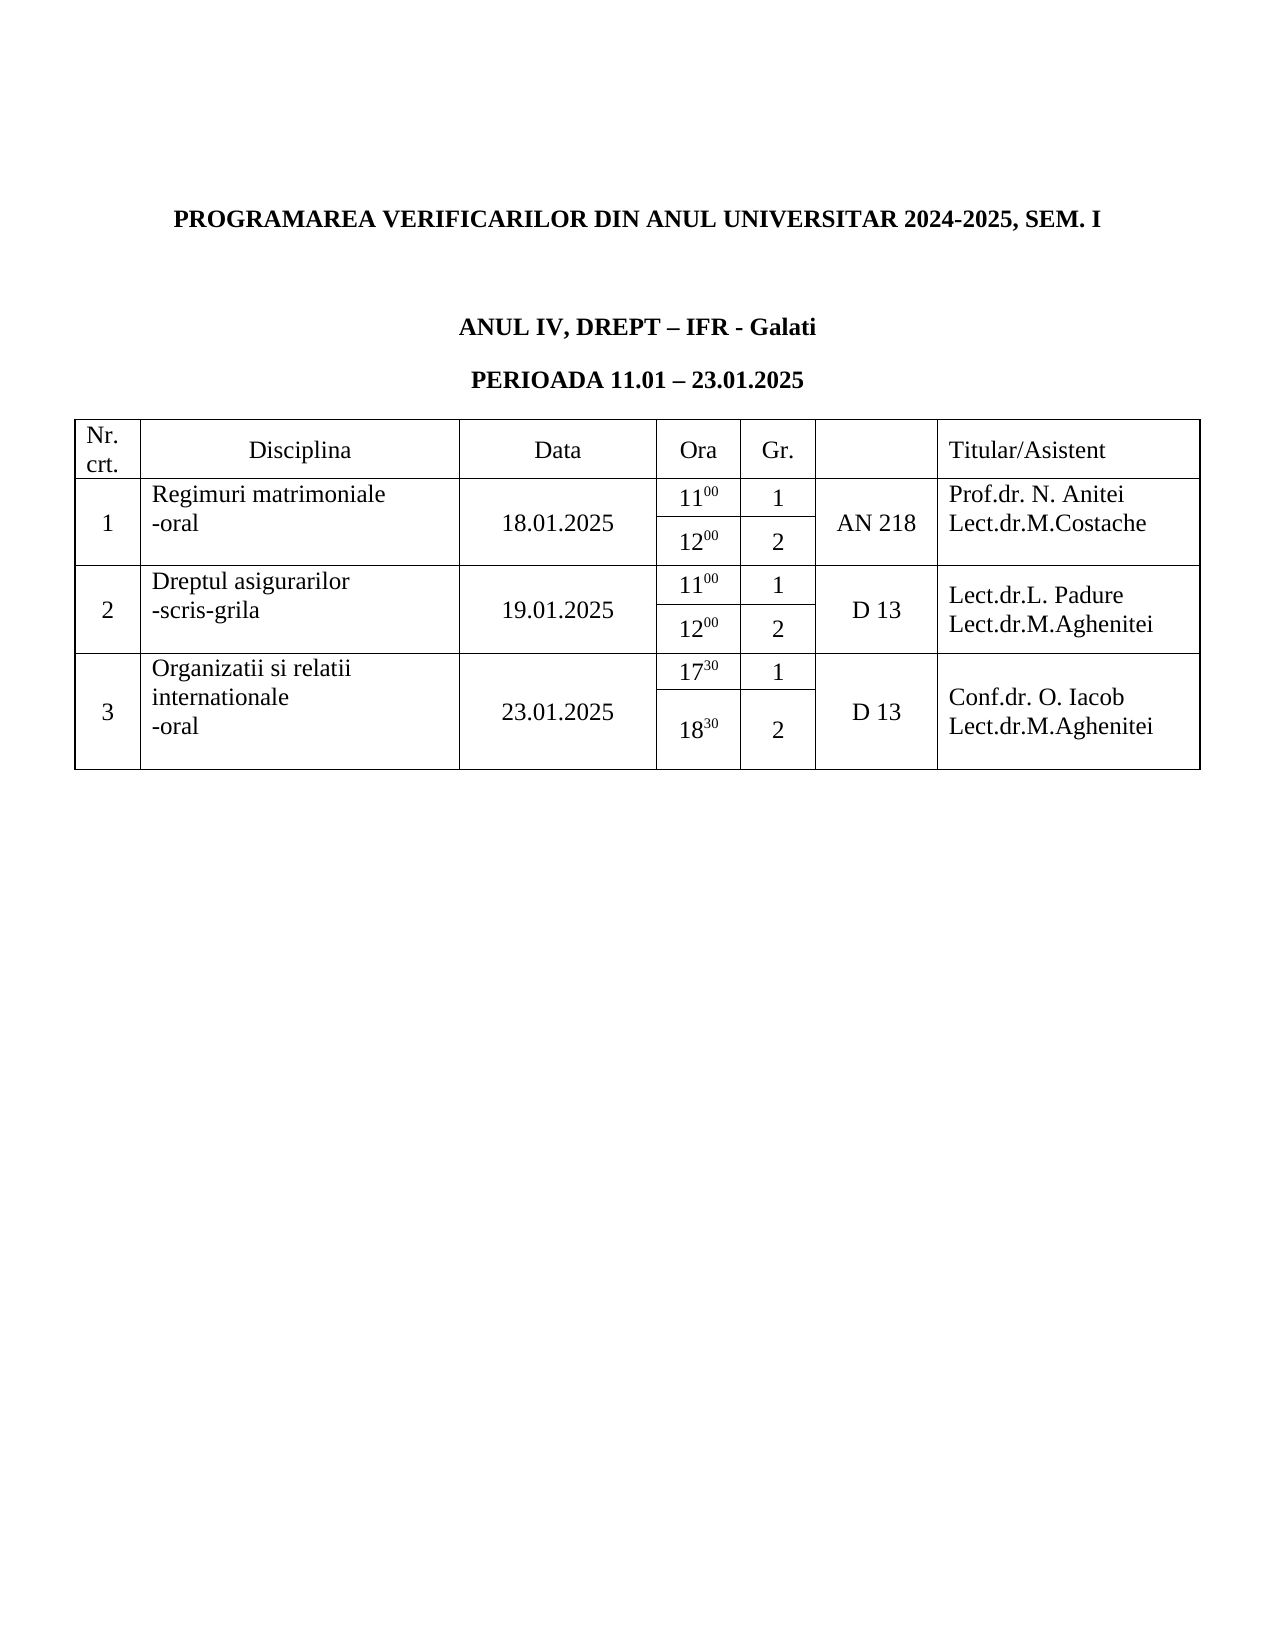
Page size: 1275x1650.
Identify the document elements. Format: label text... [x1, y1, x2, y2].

table_cell 19.01.2025 [460, 566, 656, 652]
table_header Disciplina [141, 420, 459, 478]
table_cell 23.01.2025 [460, 654, 656, 768]
table_cell 1730 [657, 654, 740, 689]
table_cell 1 [741, 566, 815, 603]
table_header Ora [657, 420, 740, 478]
table_cell Dreptul asigurarilor -scris-grila [141, 566, 459, 652]
table_cell 1200 [657, 517, 740, 565]
table_cell 1200 [657, 605, 740, 652]
text PERIOADA 11.01 – 23.01.2025 [150, 365, 1125, 394]
table_cell 1 [741, 479, 815, 516]
table_cell 2 [76, 566, 140, 652]
table_cell 3 [76, 654, 140, 768]
table_cell 2 [741, 690, 815, 768]
table_cell 1 [741, 654, 815, 689]
table_header Data [460, 420, 656, 478]
table_cell 2 [741, 605, 815, 652]
table_cell Organizatii si relatii internationale -oral [141, 654, 459, 768]
table_cell 18.01.2025 [460, 479, 656, 565]
table_cell 1830 [657, 690, 740, 768]
table_cell 2 [741, 517, 815, 565]
table_cell D 13 [816, 566, 937, 652]
table_cell Lect.dr.L. Padure Lect.dr.M.Aghenitei [938, 566, 1199, 652]
text PROGRAMAREA VERIFICARILOR DIN ANUL UNIVERSITAR 2024-2025, SEM. I [150, 204, 1125, 233]
table_cell Conf.dr. O. Iacob Lect.dr.M.Aghenitei [938, 654, 1199, 768]
table_header Gr. [741, 420, 815, 478]
table_cell D 13 [816, 654, 937, 768]
table_cell Regimuri matrimoniale -oral [141, 479, 459, 565]
table_cell AN 218 [816, 479, 937, 565]
table_header Nr. crt. [76, 420, 140, 478]
table_cell Prof.dr. N. Anitei Lect.dr.M.Costache [938, 479, 1199, 565]
text ANUL IV, DREPT – IFR - Galati [150, 312, 1125, 340]
table_cell 1100 [657, 566, 740, 603]
table_header [816, 420, 937, 478]
table_header Titular/Asistent [938, 420, 1199, 478]
table_cell 1 [76, 479, 140, 565]
table_cell 1100 [657, 479, 740, 516]
